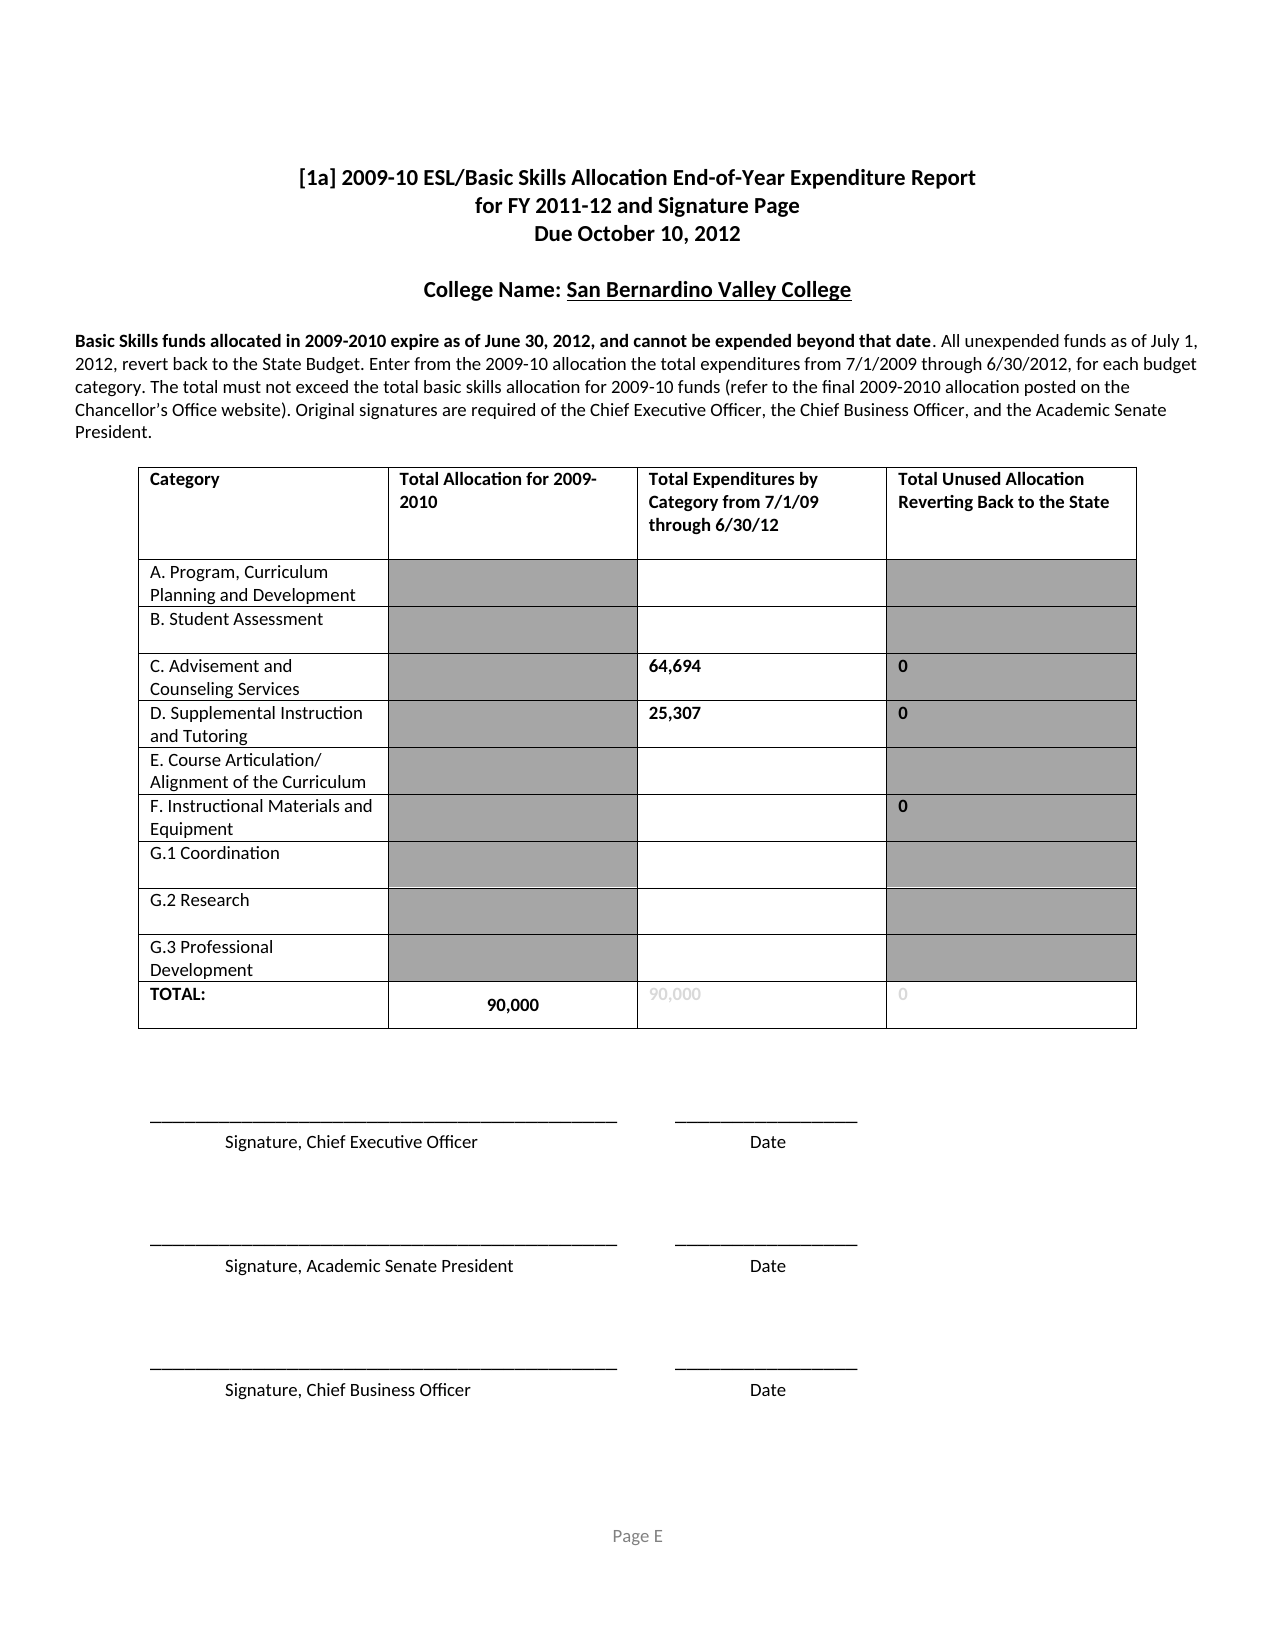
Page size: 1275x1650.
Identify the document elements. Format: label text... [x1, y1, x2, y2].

table_header Total Allocation for 2009-2010 [389, 468, 637, 559]
table_cell [389, 560, 637, 606]
text [1a] 2009-10 ESL/Basic Skills Allocation End-of-Year Expenditure Report [75, 163, 1200, 192]
table_header Total Expenditures by Category from 7/1/09 through 6/30/12 [638, 468, 886, 559]
table_cell G.3 Professional Development [139, 935, 388, 981]
table_cell [389, 748, 637, 794]
table_cell [887, 889, 1136, 934]
table_cell [389, 701, 637, 747]
table_cell A. Program, Curriculum Planning and Development [139, 560, 388, 606]
table_cell [389, 889, 637, 934]
table_cell [887, 607, 1136, 653]
table_cell C. Advisement and Counseling Services [139, 654, 388, 700]
text Signature, Chief Executive Officer Date [75, 1130, 1200, 1153]
table_cell TOTAL: [139, 982, 388, 1028]
table_cell 90,000 [389, 982, 637, 1028]
text for FY 2011-12 and Signature Page [75, 192, 1200, 219]
table_cell F. Instructional Materials and Equipment [139, 795, 388, 841]
table_cell 0 [887, 701, 1136, 747]
table_cell [389, 795, 637, 841]
table_cell [638, 560, 886, 606]
table_cell [638, 607, 886, 653]
table_cell [638, 795, 886, 841]
table_cell 25,307 [638, 701, 886, 747]
table_cell [638, 935, 886, 981]
table_cell E. Course Articulation/ Alignment of the Curriculum [139, 748, 388, 794]
table_header Category [139, 468, 388, 559]
text _________________________________________ ________________ [75, 1222, 1200, 1250]
table_cell [887, 935, 1136, 981]
text Due October 10, 2012 [75, 219, 1200, 248]
table_cell [389, 935, 637, 981]
table_cell [638, 842, 886, 887]
table_cell [389, 607, 637, 653]
table_cell [638, 748, 886, 794]
table_cell 64,694 [638, 654, 886, 700]
table_cell 0 [887, 795, 1136, 841]
table_cell G.2 Research [139, 889, 388, 934]
table_cell [389, 654, 637, 700]
table_cell [887, 842, 1136, 887]
text College Name: San Bernardino Valley College [75, 276, 1200, 304]
text Signature, Academic Senate President Date [75, 1254, 1200, 1277]
text _________________________________________ ________________ [75, 1346, 1200, 1373]
table_cell [887, 748, 1136, 794]
text Basic Skills funds allocated in 2009-2010 expire as of June 30, 2012, and cannot be expended beyond that date. All unexpended funds as of July 1, 2012, revert back to the State Budget. Enter from the 2009-10 allocation the total expenditures from 7/1/2009 through 6/30/2012, for each budget category. The total must not exceed the total basic skills allocation for 2009-10 funds (refer to the final 2009-2010 allocation posted on the Chancellor’s Office website). Original signatures are required of the Chief Executive Officer, the Chief Business Officer, and the Academic Senate President. [75, 329, 1200, 444]
table_cell 0 [887, 982, 1136, 1028]
text Signature, Chief Business Officer Date [75, 1378, 1200, 1401]
table_cell 90,000 [638, 982, 886, 1028]
table_cell B. Student Assessment [139, 607, 388, 653]
text _________________________________________ ________________ [75, 1098, 1200, 1126]
table_cell G.1 Coordination [139, 842, 388, 887]
table_cell [638, 889, 886, 934]
table_cell [389, 842, 637, 887]
table_header Total Unused Allocation Reverting Back to the State [887, 468, 1136, 559]
table_cell D. Supplemental Instruction and Tutoring [139, 701, 388, 747]
table_cell 0 [887, 654, 1136, 700]
table_cell [887, 560, 1136, 606]
